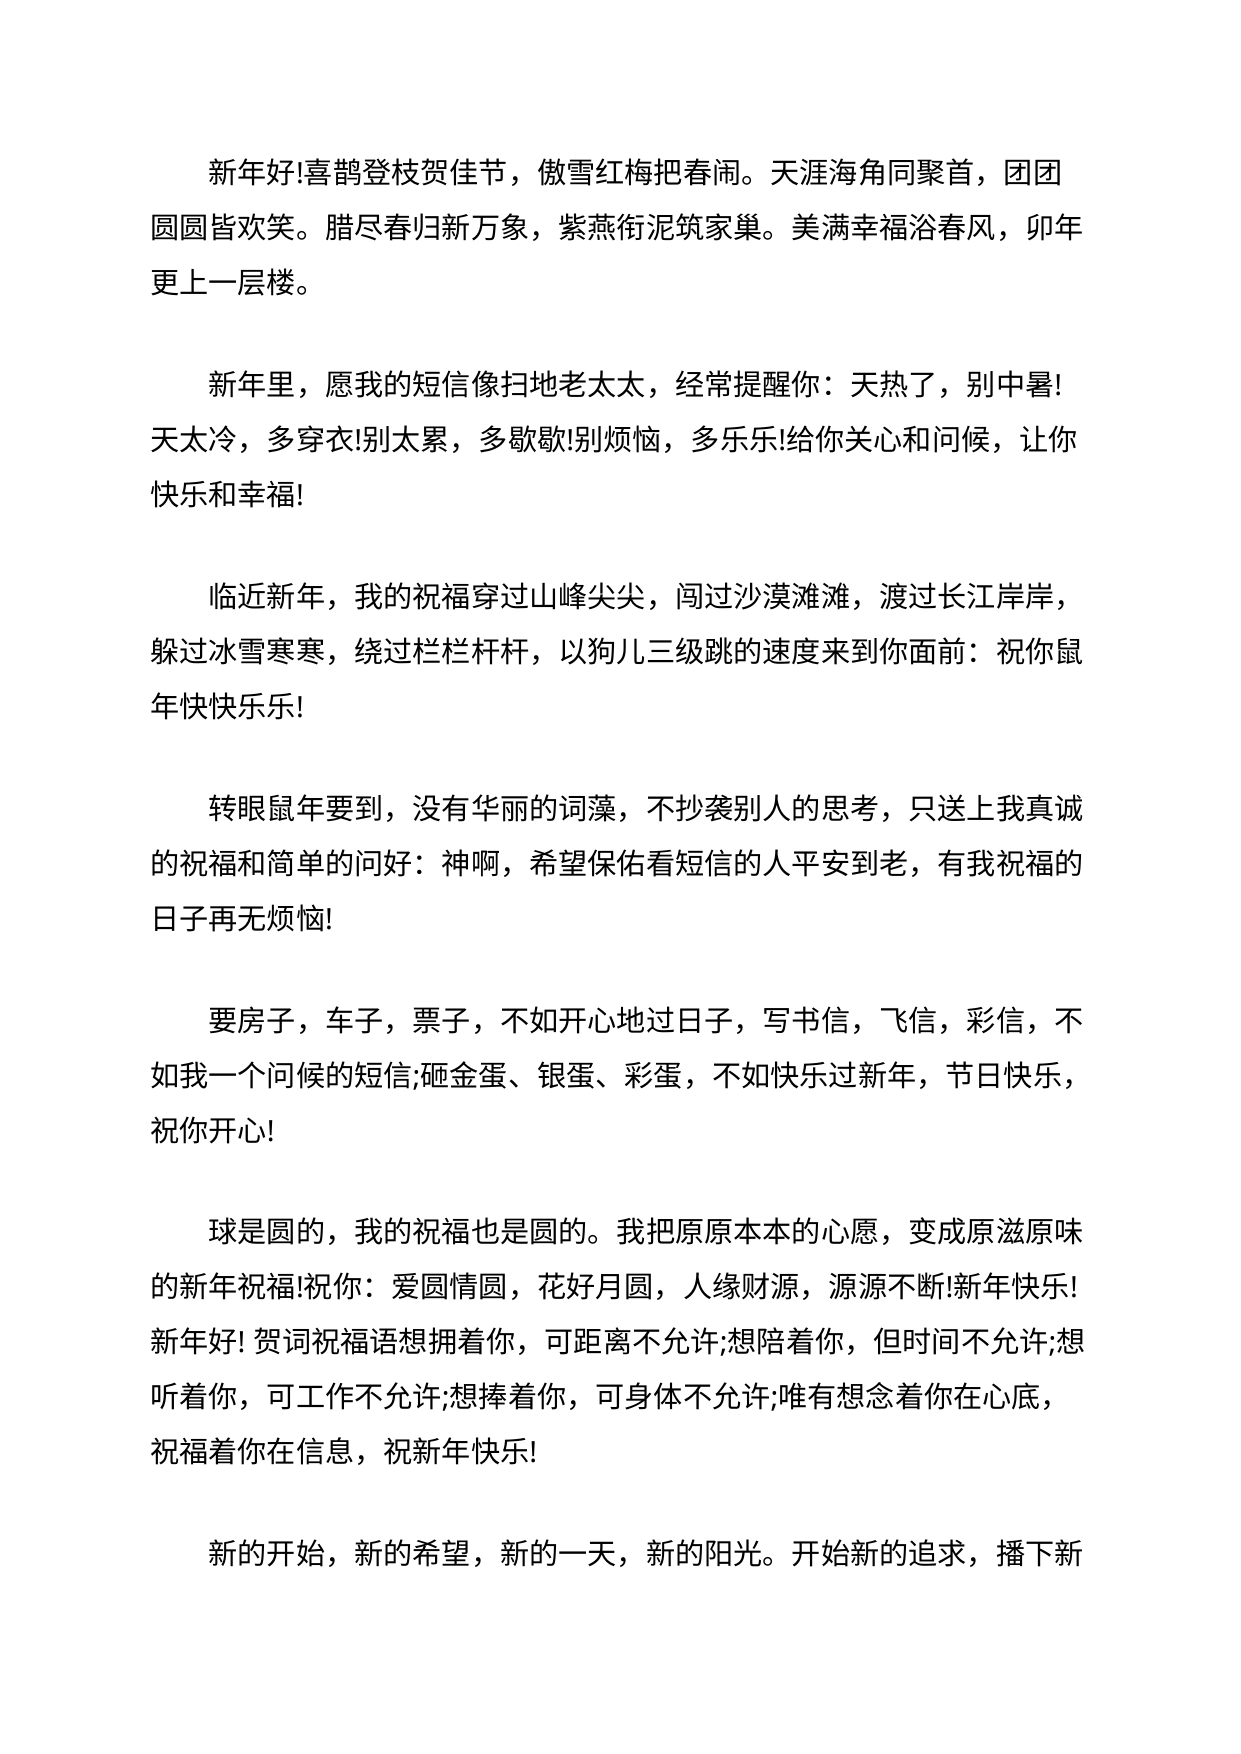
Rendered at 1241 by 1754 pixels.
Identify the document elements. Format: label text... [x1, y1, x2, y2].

text 临近新年，我的祝福穿过山峰尖尖，闯过沙漠滩滩，渡过长江岸岸，躲过冰雪寒寒，绕过栏栏杆杆，以狗儿三级跳的速度来到你面前：祝你鼠年快快乐乐! [150, 574, 1090, 726]
text 球是圆的，我的祝福也是圆的。我把原原本本的心愿，变成原滋原味的新年祝福!祝你：爱圆情圆，花好月圆，人缘财源，源源不断!新年快乐!新年好! 贺词祝福语想拥着你，可距离不允许;想陪着你，但时间不允许;想听着你，可工作不允许;想捧着你，可身体不允许;唯有想念着你在心底，祝福着你在信息，祝新年快乐! [150, 1209, 1090, 1471]
text 新年好!喜鹊登枝贺佳节，傲雪红梅把春闹。天涯海角同聚首，团团圆圆皆欢笑。腊尽春归新万象，紫燕衔泥筑家巢。美满幸福浴春风，卯年更上一层楼。 [150, 150, 1090, 302]
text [150, 1531, 1090, 1573]
text 新年里，愿我的短信像扫地老太太，经常提醒你：天热了，别中暑!天太冷，多穿衣!别太累，多歇歇!别烦恼，多乐乐!给你关心和问候，让你快乐和幸福! [150, 362, 1090, 514]
text 转眼鼠年要到，没有华丽的词藻，不抄袭别人的思考，只送上我真诚的祝福和简单的问好：神啊，希望保佑看短信的人平安到老，有我祝福的日子再无烦恼! [150, 785, 1090, 938]
text 要房子，车子，票子，不如开心地过日子，写书信，飞信，彩信，不如我一个问候的短信;砸金蛋、银蛋、彩蛋，不如快乐过新年，节日快乐，祝你开心! [150, 997, 1090, 1149]
